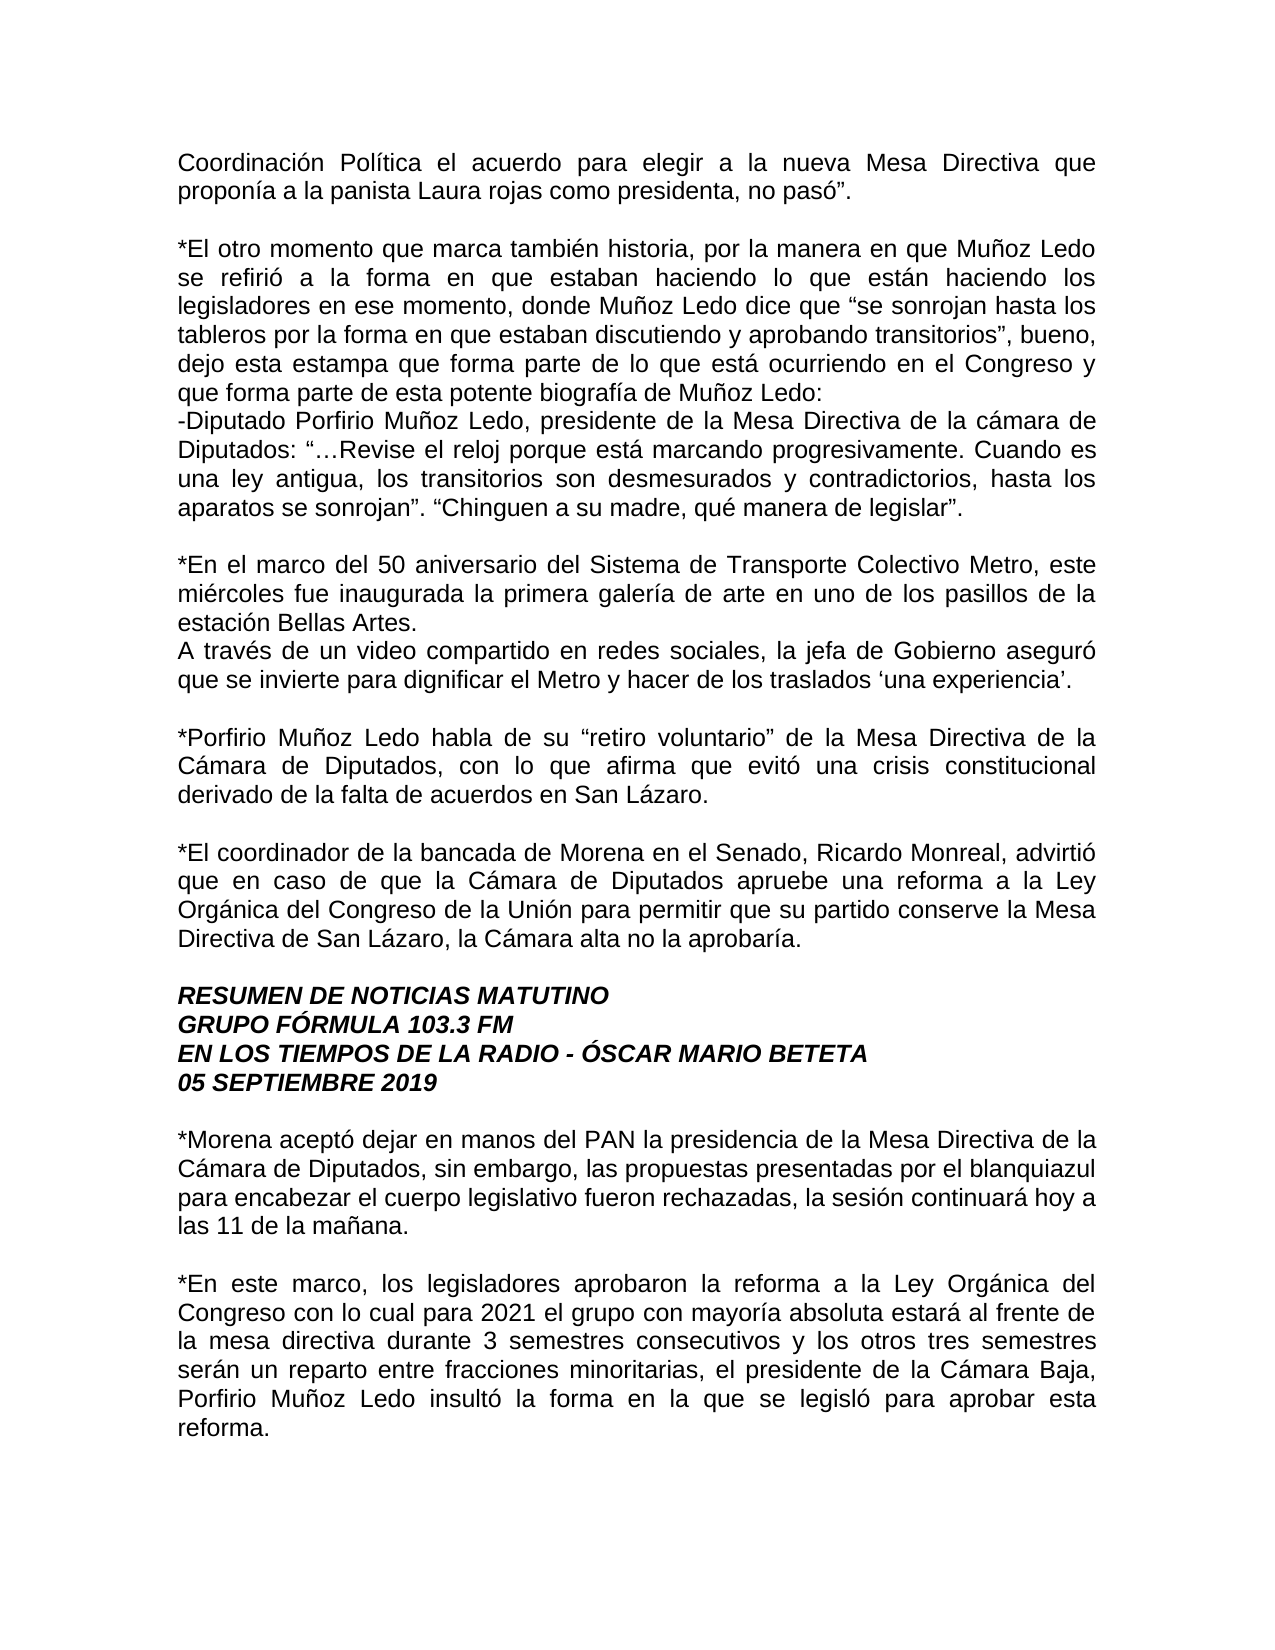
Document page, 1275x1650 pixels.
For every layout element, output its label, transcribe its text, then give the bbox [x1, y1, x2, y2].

text 05 SEPTIEMBRE 2019 [177, 1068, 1098, 1096]
text *Morena aceptó dejar en manos del PAN la presidencia de la Mesa Directiva de la Cámara de Diputados, sin embargo, las propuestas presentadas por el blanquiazul para encabezar el cuerpo legislativo fueron rechazadas, la sesión continuará hoy a las 11 de la mañana. [177, 1125, 1098, 1240]
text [177, 148, 1098, 205]
text *Porfirio Muñoz Ledo habla de su “retiro voluntario” de la Mesa Directiva de la Cámara de Diputados, con lo que afirma que evitó una crisis constitucional derivado de la falta de acuerdos en San Lázaro. [177, 723, 1098, 809]
text A través de un video compartido en redes sociales, la jefa de Gobierno aseguró que se invierte para dignificar el Metro y hacer de los traslados ‘una experiencia’. [177, 636, 1098, 694]
text *En el marco del 50 aniversario del Sistema de Transporte Colectivo Metro, este miércoles fue inaugurada la primera galería de arte en uno de los pasillos de la estación Bellas Artes. [177, 550, 1098, 636]
text -Diputado Porfirio Muñoz Ledo, presidente de la Mesa Directiva de la cámara de Diputados: “…Revise el reloj porque está marcando progresivamente. Cuando es una ley antigua, los transitorios son desmesurados y contradictorios, hasta los aparatos se sonrojan”. “Chinguen a su madre, qué manera de legislar”. [177, 406, 1098, 521]
text RESUMEN DE NOTICIAS MATUTINO [177, 981, 1098, 1010]
text *En este marco, los legisladores aprobaron la reforma a la Ley Orgánica del Congreso con lo cual para 2021 el grupo con mayoría absoluta estará al frente de la mesa directiva durante 3 semestres consecutivos y los otros tres semestres serán un reparto entre fracciones minoritarias, el presidente de la Cámara Baja, Porfirio Muñoz Ledo insultó la forma en la que se legisló para aprobar esta reforma. [177, 1269, 1098, 1441]
text *El otro momento que marca también historia, por la manera en que Muñoz Ledo se refirió a la forma en que estaban haciendo lo que están haciendo los legisladores en ese momento, donde Muñoz Ledo dice que “se sonrojan hasta los tableros por la forma en que estaban discutiendo y aprobando transitorios”, bueno, dejo esta estampa que forma parte de lo que está ocurriendo en el Congreso y que forma parte de esta potente biografía de Muñoz Ledo: [177, 234, 1098, 406]
text GRUPO FÓRMULA 103.3 FM [177, 1010, 1098, 1039]
text *El coordinador de la bancada de Morena en el Senado, Ricardo Monreal, advirtió que en caso de que la Cámara de Diputados apruebe una reforma a la Ley Orgánica del Congreso de la Unión para permitir que su partido conserve la Mesa Directiva de San Lázaro, la Cámara alta no la aprobaría. [177, 838, 1098, 953]
text EN LOS TIEMPOS DE LA RADIO - ÓSCAR MARIO BETETA [177, 1039, 1098, 1068]
